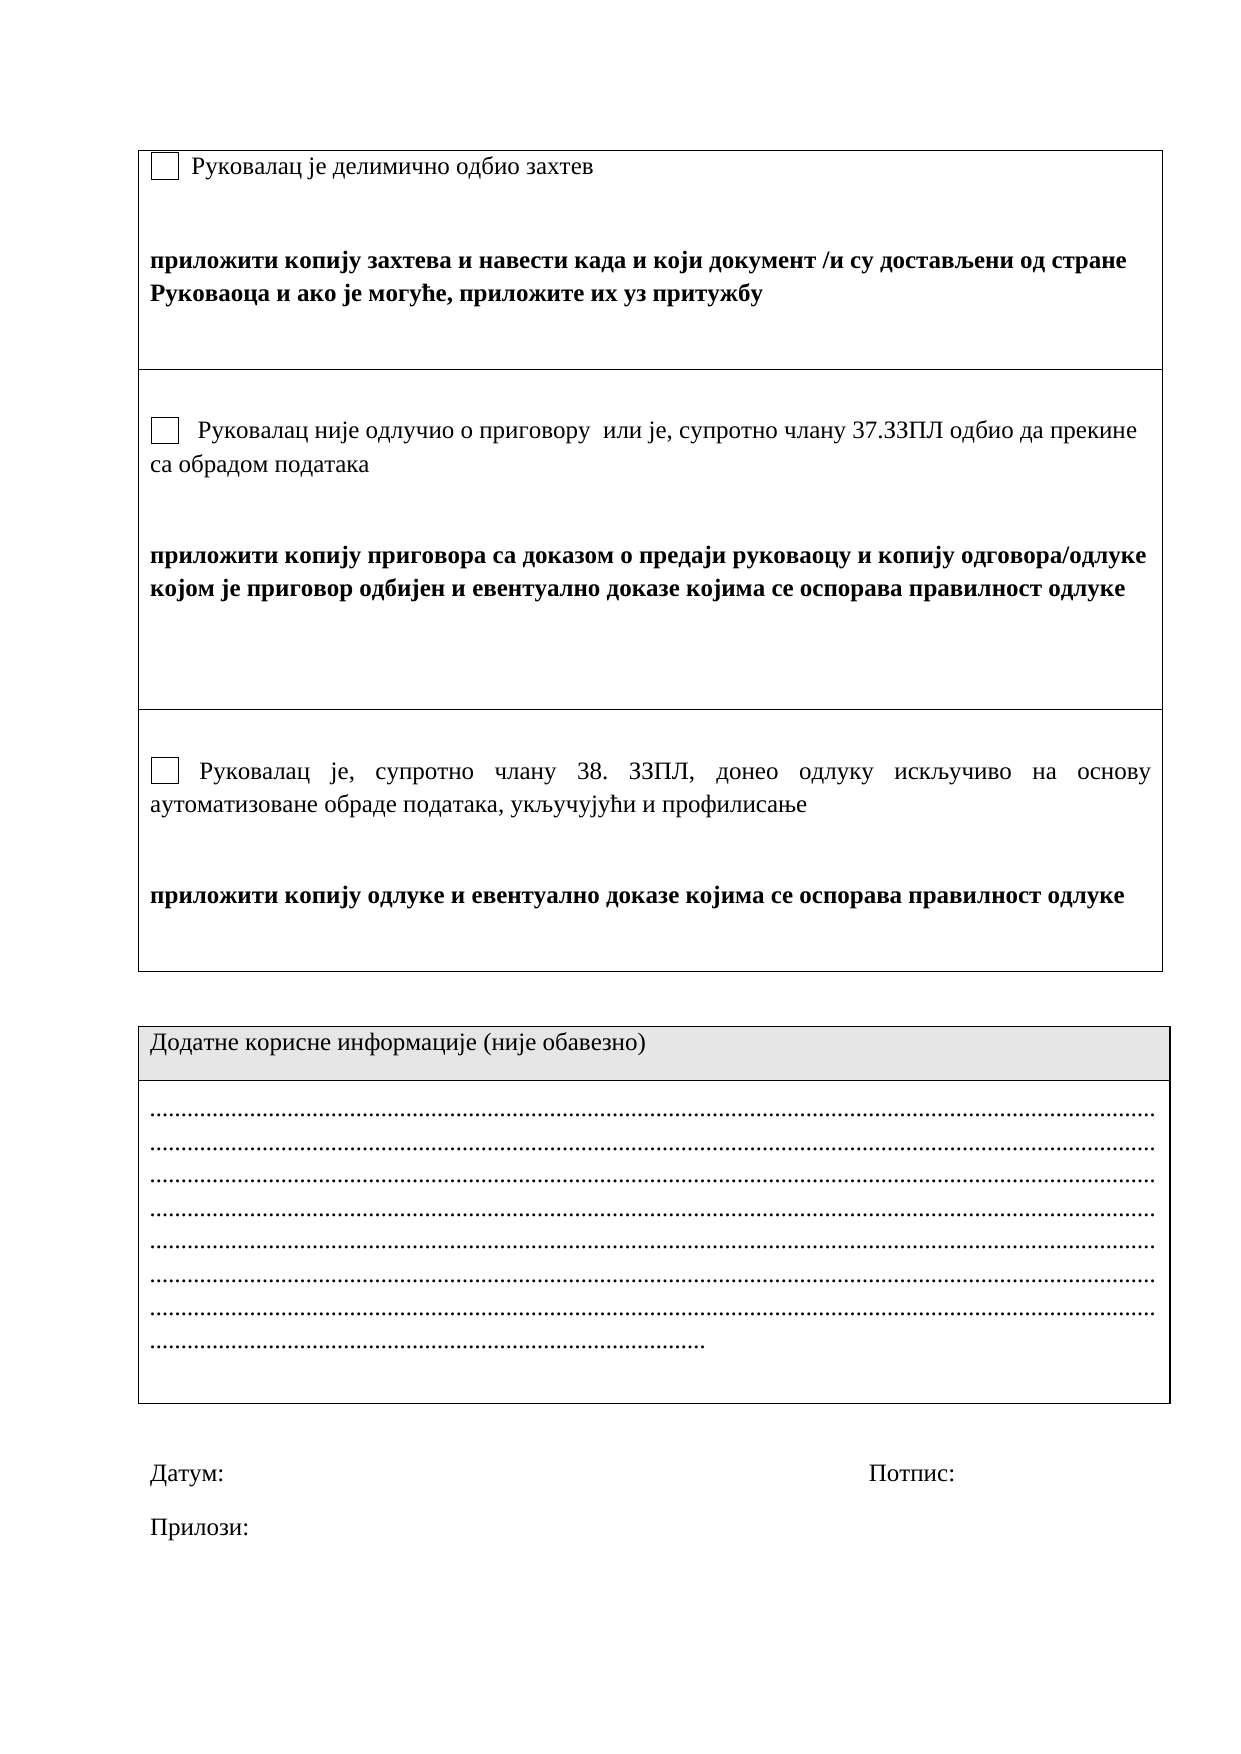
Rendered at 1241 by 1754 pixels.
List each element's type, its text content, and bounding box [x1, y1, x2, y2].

table_header Додатне корисне информације (није обавезно) [139, 1027, 1169, 1080]
table_cell ................................................................................................................................................................................................................................................................................................................................................................................................................................................................................................................................................................................................................................................................................................................................................................................................................................................................................................................................................................................................................................................................................................................................................................................................................................................................ [139, 1081, 1169, 1403]
table_cell Руковалац није одлучио о приговору или је, супротно члану 37.ЗЗПЛ одбио да прекине са обрадом података приложити копију приговора са доказом о предаји руковаоцу и копију одговора/одлуке којом је приговор одбијен и евентуално доказе којима се оспорава правилност одлуке [139, 370, 1162, 709]
table_cell Руковалац је, супротно члану 38. ЗЗПЛ, донео одлуку искључиво на основу аутоматизоване обраде података, укључујући и профилисање приложити копију одлуке и евентуално доказе којима се оспорава правилност одлуке [139, 710, 1162, 971]
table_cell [139, 151, 1162, 369]
text Прилози: [150, 1512, 1090, 1541]
text Датум: Потпис: [150, 1458, 1090, 1487]
